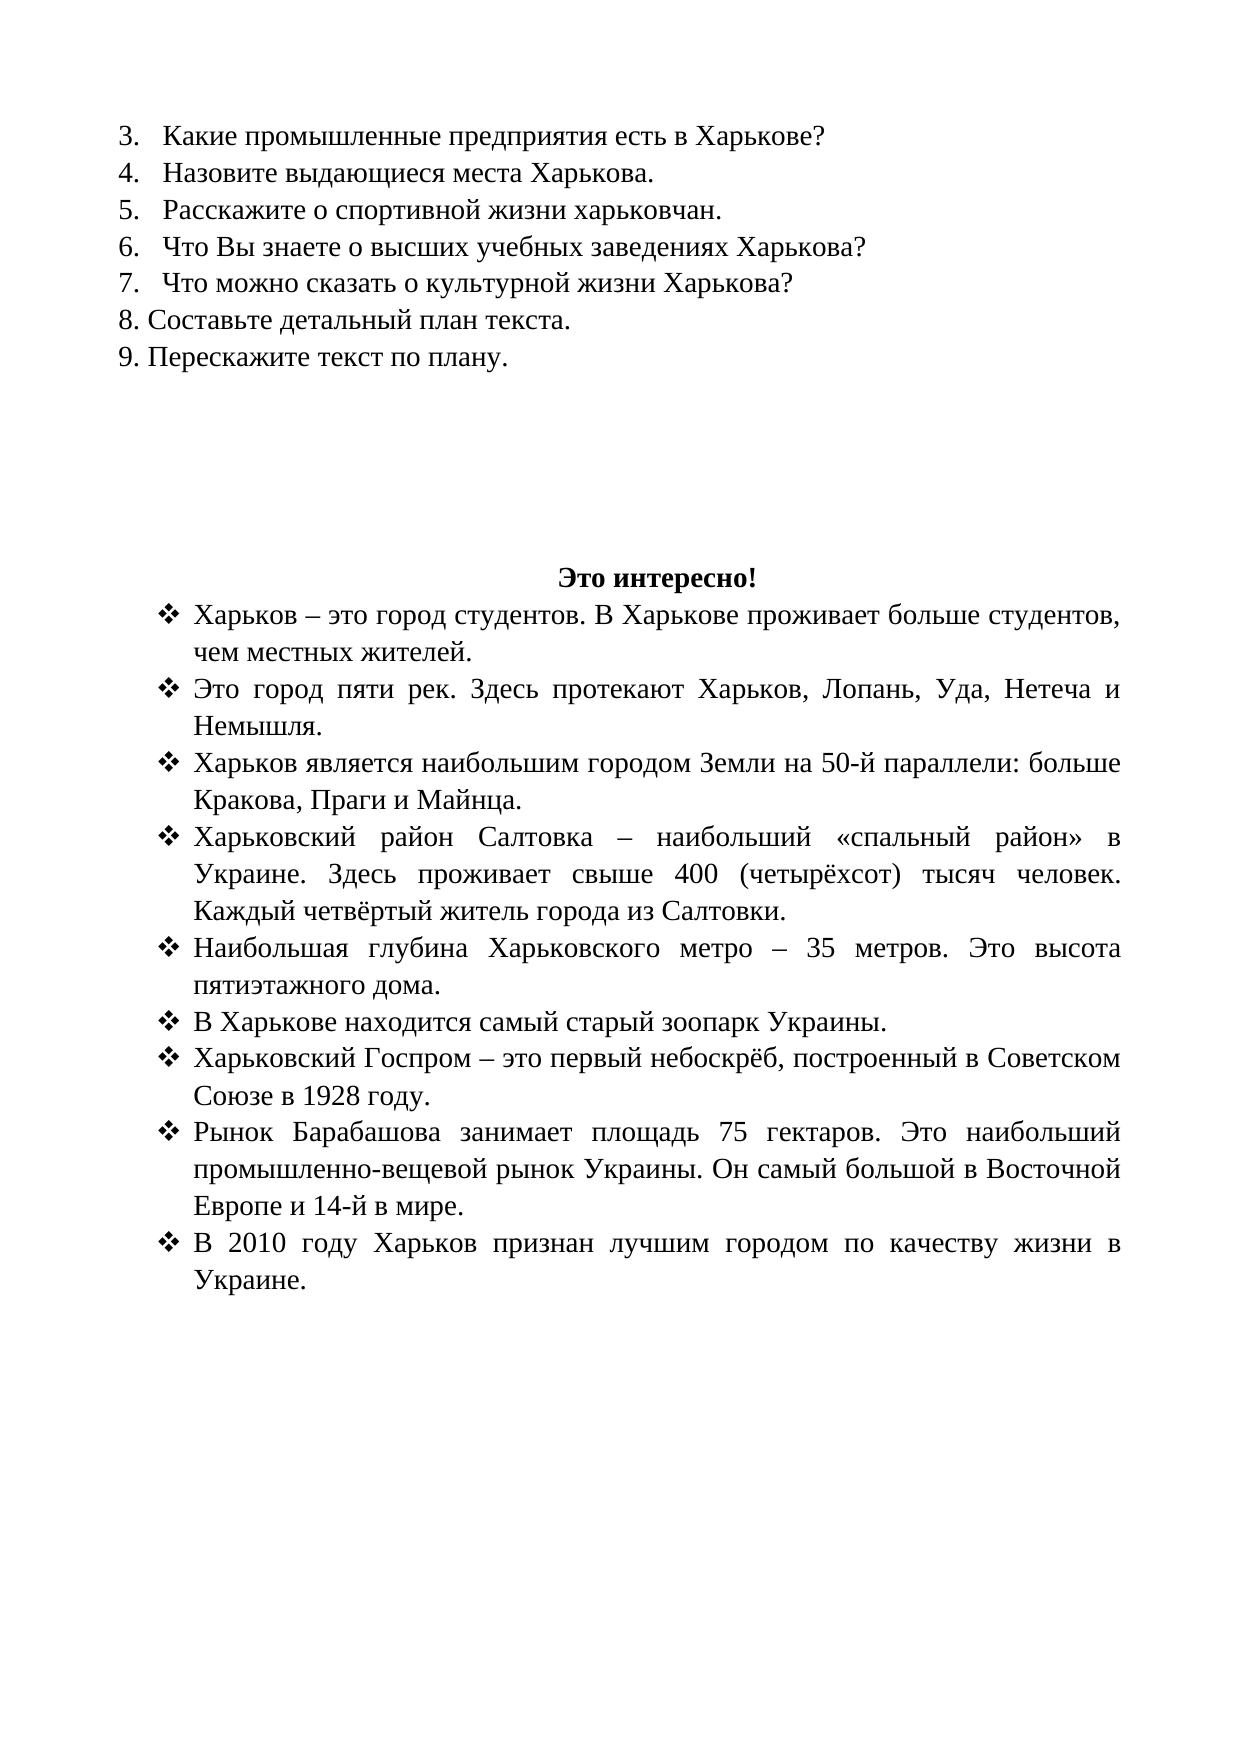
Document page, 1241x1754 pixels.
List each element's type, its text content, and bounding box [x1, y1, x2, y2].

list Рынок Барабашова занимает площадь 75 гектаров. Это наибольший промышленно-вещевой рынок Украины. Он самый большой в Восточной Европе и 14-й в мире. [156, 1114, 1122, 1222]
list Это город пяти рек. Здесь протекают Харьков, Лопань, Уда, Нетеча и Немышля. [156, 671, 1122, 742]
list В 2010 году Харьков признан лучшим городом по качеству жизни в Украине. [156, 1225, 1122, 1296]
list Харьковский район Салтовка – наибольший «спальный район» в Украине. Здесь проживает свыше 400 (четырёхсот) тысяч человек. Каждый четвёртый житель города из Салтовки. [156, 819, 1122, 926]
text 6. Что Вы знаете о высших учебных заведениях Харькова? [118, 229, 1122, 262]
list Наибольшая глубина Харьковского метро – 35 метров. Это высота пятиэтажного дома. [156, 930, 1122, 1000]
text 7. Что можно сказать о культурной жизни Харькова? [118, 266, 1122, 299]
text 3. Какие промышленные предприятия есть в Харькове? [118, 118, 1122, 152]
text 4. Назовите выдающиеся места Харькова. [118, 155, 1122, 188]
text 5. Расскажите о спортивной жизни харьковчан. [118, 192, 1122, 225]
list Харьковский Госпром – это первый небоскрёб, построенный в Советском Союзе в 1928 году. [156, 1041, 1122, 1111]
text 8. Составьте детальный план текста. [118, 302, 1122, 336]
text Это интересно! [118, 561, 1122, 594]
list Харьков – это город студентов. В Харькове проживает больше студентов, чем местных жителей. [156, 597, 1122, 668]
list В Харькове находится самый старый зоопарк Украины. [156, 1004, 1122, 1037]
list Харьков является наибольшим городом Земли на 50-й параллели: больше Кракова, Праги и Майнца. [156, 745, 1122, 816]
text 9. Перескажите текст по плану. [118, 339, 1122, 373]
